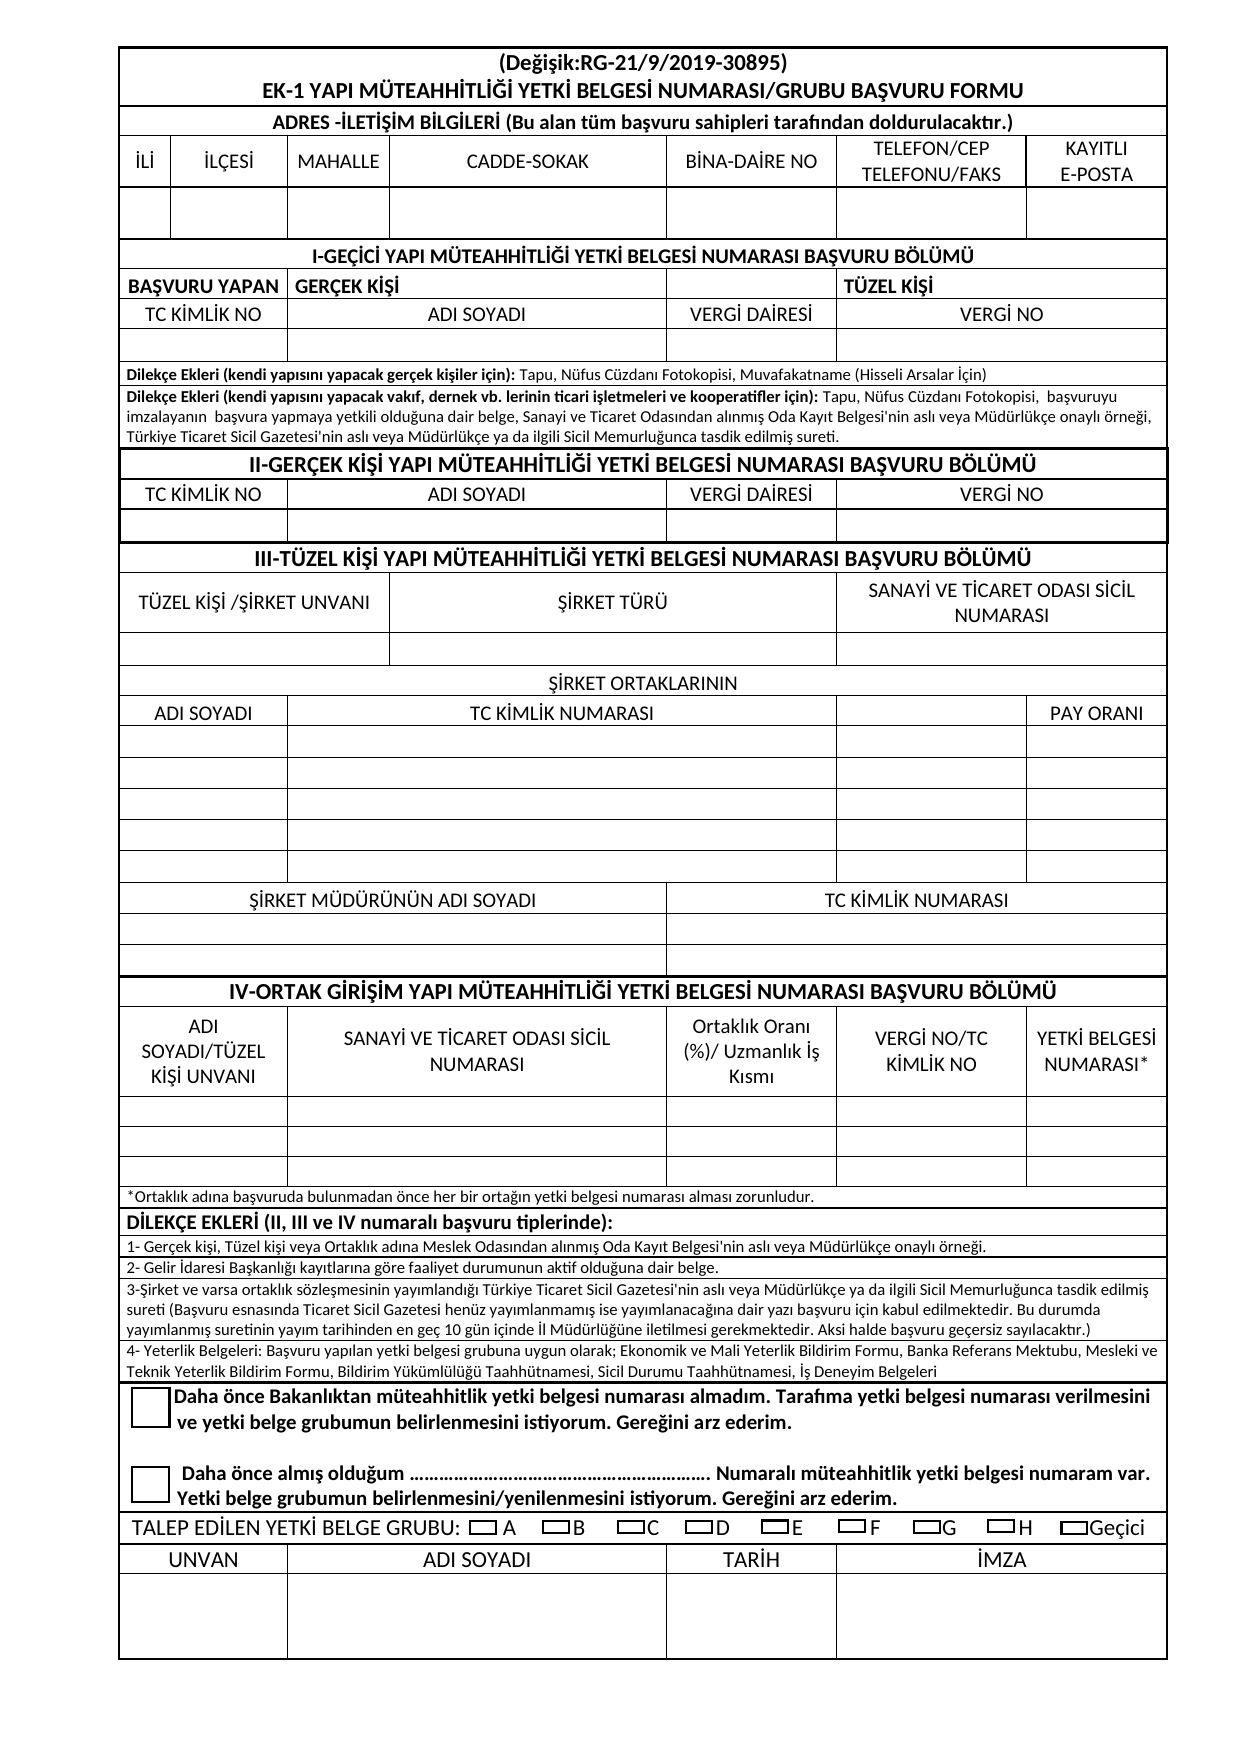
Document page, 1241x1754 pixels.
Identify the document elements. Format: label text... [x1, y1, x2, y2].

table_cell Dilekçe Ekleri (kendi yapısını yapacak vakıf, dernek vb. lerinin ticari işletmeleri ve kooperatifler için): Tapu, Nüfus Cüzdanı Fotokopisi, başvuruyu imzalayanın başvura yapmaya yetkili olduğuna dair belge, Sanayi ve Ticaret Odasından alınmış Oda Kayıt Belgesi'nin aslı veya Müdürlükçe onaylı örneği, Türkiye Ticaret Sicil Gazetesi'nin aslı veya Müdürlükçe ya da ilgili Sicil Memurluğunca tasdik edilmiş sureti. [120, 386, 1166, 447]
table_cell [837, 329, 1166, 361]
table_cell TC KİMLİK NUMARASI [288, 696, 836, 725]
table_cell ADI SOYADI [288, 299, 666, 328]
table_cell [120, 1157, 287, 1186]
table_cell VERGİ NO [837, 480, 1166, 508]
table_cell [288, 329, 666, 361]
table_header (Değişik:RG-21/9/2019-30895) EK-1 YAPI MÜTEAHHİTLİĞİ YETKİ BELGESİ NUMARASI/GRUBU BAŞVURU FORMU [120, 49, 1166, 104]
table_cell [120, 945, 666, 975]
table_cell Dilekçe Ekleri (kendi yapısını yapacak gerçek kişiler için): Tapu, Nüfus Cüzdanı Fotokopisi, Muvafakatname (Hisseli Arsalar İçin) [120, 362, 1166, 385]
table_cell [1027, 820, 1166, 850]
table_cell [837, 510, 1166, 541]
table_cell 1- Gerçek kişi, Tüzel kişi veya Ortaklık adına Meslek Odasından alınmış Oda Kayıt Belgesi'nin aslı veya Müdürlükçe onaylı örneği. [120, 1236, 1166, 1256]
table_cell [667, 1157, 836, 1186]
table_cell [1027, 188, 1166, 238]
table_cell [837, 1574, 1166, 1658]
table_cell VERGİ NO/TC KİMLİK NO [837, 1007, 1026, 1096]
table_cell III-TÜZEL KİŞİ YAPI MÜTEAHHİTLİĞİ YETKİ BELGESİ NUMARASI BAŞVURU BÖLÜMÜ [120, 544, 1166, 572]
table_cell DİLEKÇE EKLERİ (II, III ve IV numaralı başvuru tiplerinde): [120, 1209, 1166, 1235]
table_cell ŞİRKET MÜDÜRÜNÜN ADI SOYADI [120, 883, 666, 913]
table_cell TC KİMLİK NUMARASI [667, 883, 1166, 913]
table_cell [288, 1157, 666, 1186]
table_cell [288, 820, 836, 850]
table_cell [120, 1127, 287, 1156]
table_cell [1027, 726, 1166, 757]
table_cell [837, 633, 1166, 665]
table_cell TC KİMLİK NO [121, 480, 287, 508]
table_cell [288, 510, 666, 541]
table_cell [667, 329, 836, 361]
table_cell VERGİ NO [837, 299, 1166, 328]
table_cell II-GERÇEK KİŞİ YAPI MÜTEAHHİTLİĞİ YETKİ BELGESİ NUMARASI BAŞVURU BÖLÜMÜ [121, 450, 1166, 478]
table_cell ADI SOYADI [288, 480, 666, 508]
table_cell [120, 329, 287, 361]
table_cell [288, 851, 836, 882]
table_cell [837, 851, 1026, 882]
table_cell [120, 726, 287, 757]
table_cell KAYITLI E-POSTA [1027, 136, 1166, 186]
table_cell Ortaklık Oranı (%)/ Uzmanlık İş Kısmı [667, 1007, 836, 1096]
table_cell [1027, 758, 1166, 788]
table_cell [120, 820, 287, 850]
table_cell PAY ORANI [1027, 696, 1166, 725]
table_cell [1027, 789, 1166, 819]
table_cell SANAYİ VE TİCARET ODASI SİCİL NUMARASI [288, 1007, 666, 1096]
table_cell [667, 269, 836, 298]
table_cell 4- Yeterlik Belgeleri: Başvuru yapılan yetki belgesi grubuna uygun olarak; Ekonomik ve Mali Yeterlik Bildirim Formu, Banka Referans Mektubu, Mesleki ve Teknik Yeterlik Bildirim Formu, Bildirim Yükümlülüğü Taahhütnamesi, Sicil Durumu Taahhütnamesi, İş Deneyim Belgeleri [120, 1341, 1166, 1381]
table_cell [288, 758, 836, 788]
table_cell ADI SOYADI/TÜZEL KİŞİ UNVANI [120, 1007, 287, 1096]
table_cell ADI SOYADI [120, 696, 287, 725]
table_cell TARİH [667, 1545, 836, 1573]
table_cell [288, 789, 836, 819]
table_cell IV-ORTAK GİRİŞİM YAPI MÜTEAHHİTLİĞİ YETKİ BELGESİ NUMARASI BAŞVURU BÖLÜMÜ [120, 978, 1166, 1006]
table_cell [120, 188, 170, 238]
table_cell [390, 633, 836, 665]
table_cell SANAYİ VE TİCARET ODASI SİCİL NUMARASI [837, 573, 1166, 632]
table_cell [837, 1157, 1026, 1186]
table_cell TÜZEL KİŞİ [837, 269, 1166, 298]
table_cell [288, 1574, 666, 1658]
table_cell BİNA-DAİRE NO [667, 136, 836, 186]
table_cell ŞİRKET ORTAKLARININ [120, 666, 1166, 695]
table_cell TÜZEL KİŞİ /ŞİRKET UNVANI [120, 573, 389, 632]
table_cell TC KİMLİK NO [120, 299, 287, 328]
table_cell VERGİ DAİRESİ [667, 299, 836, 328]
table_cell [288, 1097, 666, 1126]
table_cell TALEP EDİLEN YETKİ BELGE GRUBU: A B C D E F G H Geçici [120, 1513, 1166, 1543]
table_cell [667, 188, 836, 238]
table_cell [837, 188, 1026, 238]
table_cell [120, 758, 287, 788]
table_cell [288, 1127, 666, 1156]
table_cell *Ortaklık adına başvuruda bulunmadan önce her bir ortağın yetki belgesi numarası alması zorunludur. [120, 1187, 1166, 1207]
table_cell İMZA [837, 1545, 1166, 1573]
table_cell BAŞVURU YAPAN [120, 269, 287, 298]
table_cell MAHALLE [288, 136, 389, 186]
table_cell [667, 914, 1166, 944]
table_cell [120, 851, 287, 882]
table_cell [837, 1127, 1026, 1156]
table_cell TELEFON/CEP TELEFONU/FAKS [837, 136, 1025, 186]
table_cell [837, 696, 1026, 725]
table_cell GERÇEK KİŞİ [288, 269, 666, 298]
table_cell [120, 633, 389, 665]
table_cell [1027, 1157, 1166, 1186]
table_cell [1027, 1127, 1166, 1156]
table_cell 3-Şirket ve varsa ortaklık sözleşmesinin yayımlandığı Türkiye Ticaret Sicil Gazetesi'nin aslı veya Müdürlükçe ya da ilgili Sicil Memurluğunca tasdik edilmiş sureti (Başvuru esnasında Ticaret Sicil Gazetesi henüz yayımlanmamış ise yayımlanacağına dair yazı başvuru için kabul edilmektedir. Bu durumda yayımlanmış suretinin yayım tarihinden en geç 10 gün içinde İl Müdürlüğüne iletilmesi gerekmektedir. Aksi halde başvuru geçersiz sayılacaktır.) [120, 1279, 1166, 1340]
table_cell I-GEÇİCİ YAPI MÜTEAHHİTLİĞİ YETKİ BELGESİ NUMARASI BAŞVURU BÖLÜMÜ [120, 240, 1166, 268]
table_cell YETKİ BELGESİ NUMARASI* [1027, 1007, 1166, 1096]
table_cell [837, 758, 1026, 788]
table_cell İLİ [120, 136, 170, 186]
table_cell [667, 510, 836, 541]
table_cell [667, 1574, 836, 1658]
table_cell İLÇESİ [171, 136, 287, 186]
table_cell ADRES -İLETİŞİM BİLGİLERİ (Bu alan tüm başvuru sahipleri tarafından doldurulacaktır.) [120, 107, 1166, 134]
table_cell [390, 188, 666, 238]
table_cell [837, 789, 1026, 819]
table_cell [288, 188, 389, 238]
table_cell CADDE-SOKAK [390, 136, 666, 186]
table_cell [837, 726, 1026, 757]
table_cell 2- Gelir İdaresi Başkanlığı kayıtlarına göre faaliyet durumunun aktif olduğuna dair belge. [120, 1258, 1166, 1278]
table_cell [121, 510, 287, 541]
table_cell ADI SOYADI [288, 1545, 666, 1573]
table_cell UNVAN [120, 1545, 287, 1573]
table_cell Daha önce Bakanlıktan müteahhitlik yetki belgesi numarası almadım. Tarafıma yetki belgesi numarası verilmesini ve yetki belge grubumun belirlenmesini istiyorum. Gereğini arz ederim. Daha önce almış olduğum ……………………………………………………. Numaralı müteahhitlik yetki belgesi numaram var. Yetki belge grubumun belirlenmesini/yenilenmesini istiyorum. Gereğini arz ederim. [120, 1384, 1166, 1511]
table_cell [288, 726, 836, 757]
table_cell [120, 789, 287, 819]
table_cell [837, 820, 1026, 850]
table_cell [667, 945, 1166, 975]
table_cell [1027, 851, 1166, 882]
table_cell [171, 188, 287, 238]
table_cell [837, 1097, 1026, 1126]
table_cell VERGİ DAİRESİ [667, 480, 836, 508]
table_cell ŞİRKET TÜRÜ [390, 573, 836, 632]
table_cell [1027, 1097, 1166, 1126]
table_cell [120, 914, 666, 944]
table_cell [667, 1097, 836, 1126]
table_cell [667, 1127, 836, 1156]
table_cell [120, 1574, 287, 1658]
table_cell [120, 1097, 287, 1126]
